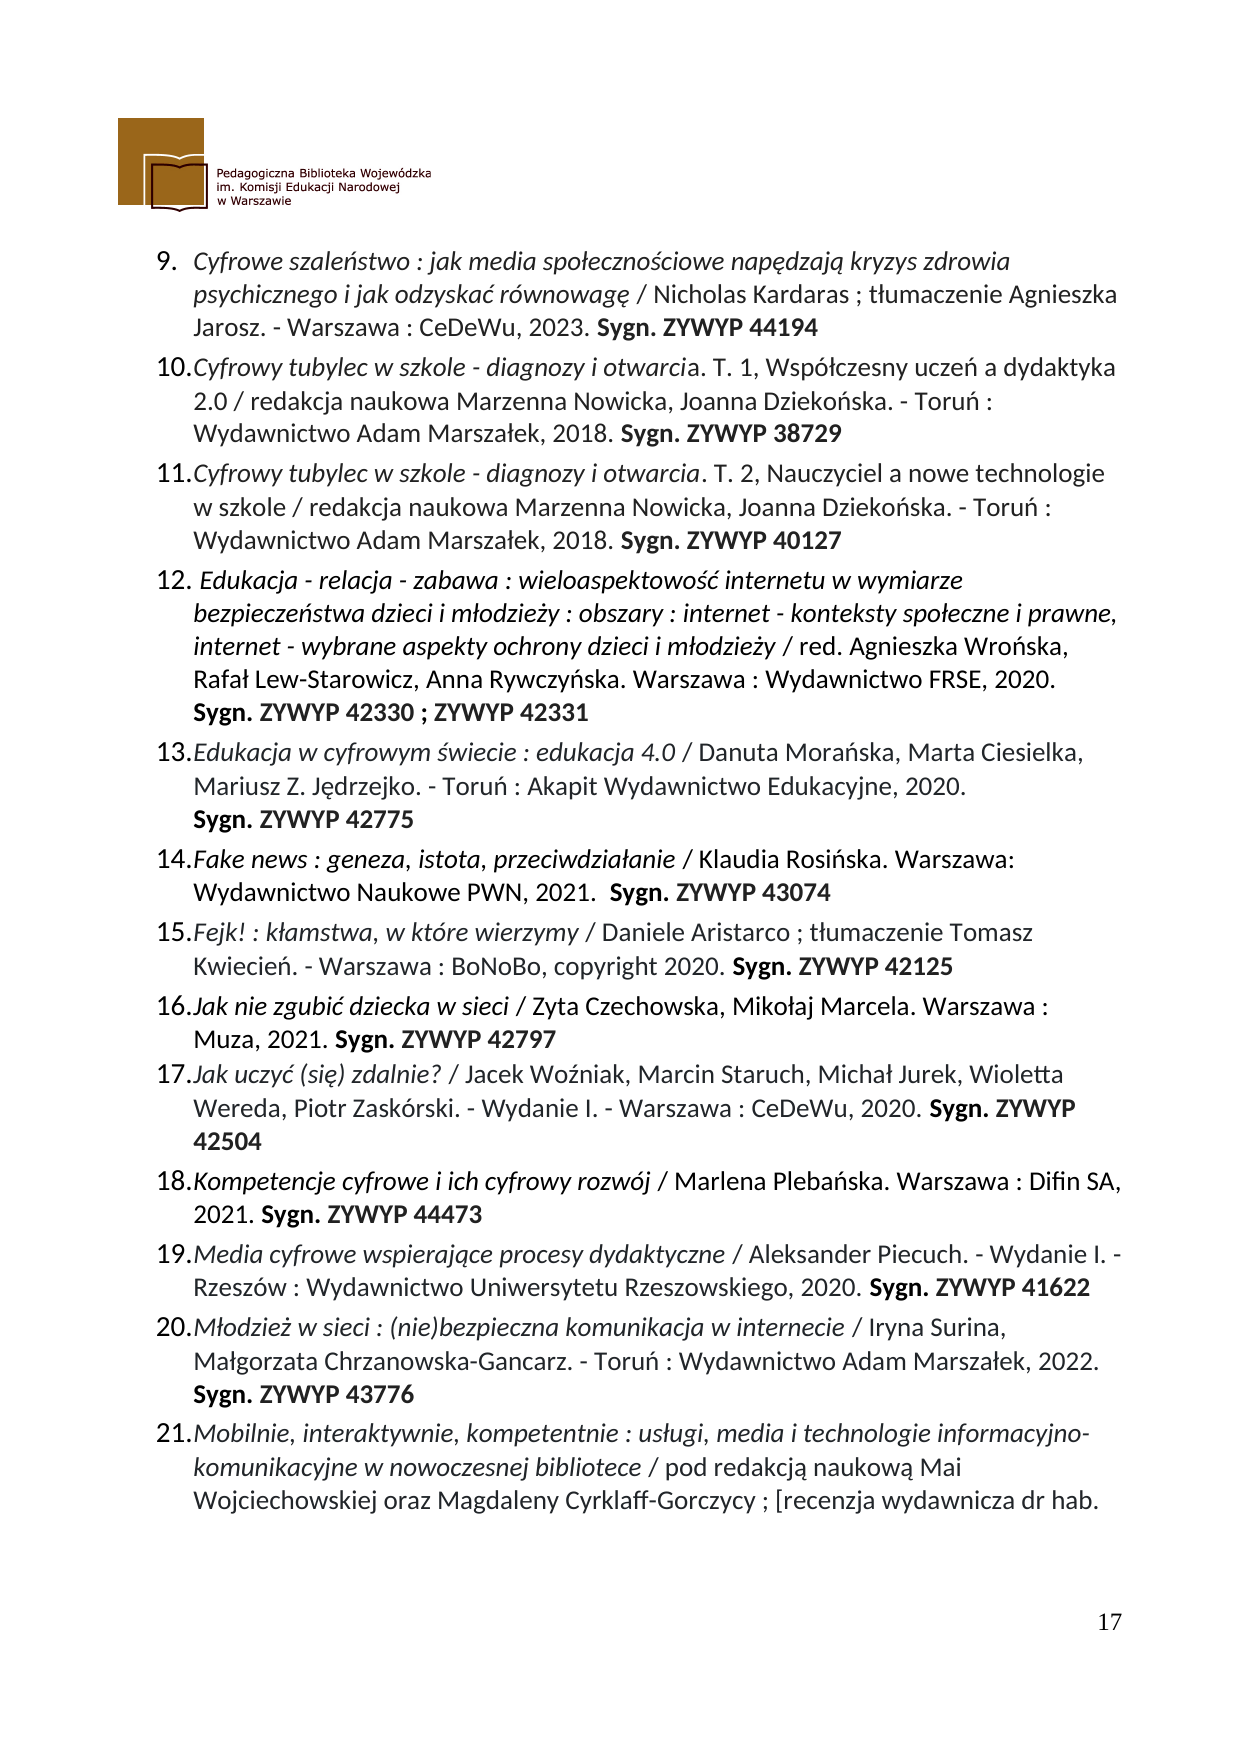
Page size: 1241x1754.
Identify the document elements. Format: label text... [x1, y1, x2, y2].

list Fejk! : kłamstwa, w które wierzymy / Daniele Aristarco ; tłumaczenie Tomasz Kwiecień. - Warszawa : BoNoBo, copyright 2020. Sygn. ZYWYP 42125 [156, 913, 1122, 982]
picture [118, 118, 431, 212]
list Media cyfrowe wspierające procesy dydaktyczne / Aleksander Piecuch. - Wydanie I. - Rzeszów : Wydawnictwo Uniwersytetu Rzeszowskiego, 2020. Sygn. ZYWYP 41622 [156, 1235, 1122, 1303]
list Młodzież w sieci : (nie)bezpieczna komunikacja w internecie / Iryna Surina, Małgorzata Chrzanowska-Gancarz. - Toruń : Wydawnictwo Adam Marszałek, 2022. Sygn. ZYWYP 43776 [156, 1308, 1122, 1410]
list Edukacja w cyfrowym świecie : edukacja 4.0 / Danuta Morańska, Marta Ciesielka, Mariusz Z. Jędrzejko. - Toruń : Akapit Wydawnictwo Edukacyjne, 2020. Sygn. ZYWYP 42775 [156, 733, 1122, 835]
list Cyfrowy tubylec w szkole - diagnozy i otwarcia. T. 2, Nauczyciel a nowe technologie w szkole / redakcja naukowa Marzenna Nowicka, Joanna Dziekońska. - Toruń : Wydawnictwo Adam Marszałek, 2018. Sygn. ZYWYP 40127 [156, 454, 1122, 556]
list Edukacja - relacja - zabawa : wieloaspektowość internetu w wymiarze bezpieczeństwa dzieci i młodzieży : obszary : internet - konteksty społeczne i prawne, internet - wybrane aspekty ochrony dzieci i młodzieży / red. Agnieszka Wrońska, Rafał Lew-Starowicz, Anna Rywczyńska. Warszawa : Wydawnictwo FRSE, 2020. Sygn. ZYWYP 42330 ; ZYWYP 42331 [156, 561, 1122, 729]
list Cyfrowe szaleństwo : jak media społecznościowe napędzają kryzys zdrowia psychicznego i jak odzyskać równowagę / Nicholas Kardaras ; tłumaczenie Agnieszka Jarosz. - Warszawa : CeDeWu, 2023. Sygn. ZYWYP 44194 [156, 242, 1122, 343]
list Cyfrowy tubylec w szkole - diagnozy i otwarcia. T. 1, Współczesny uczeń a dydaktyka 2.0 / redakcja naukowa Marzenna Nowicka, Joanna Dziekońska. - Toruń : Wydawnictwo Adam Marszałek, 2018. Sygn. ZYWYP 38729 [156, 348, 1122, 450]
list Kompetencje cyfrowe i ich cyfrowy rozwój / Marlena Plebańska. Warszawa : Difin SA, 2021. Sygn. ZYWYP 44473 [156, 1162, 1122, 1230]
list Jak nie zgubić dziecka w sieci / Zyta Czechowska, Mikołaj Marcela. Warszawa : Muza, 2021. Sygn. ZYWYP 42797 [156, 987, 1122, 1055]
list Fake news : geneza, istota, przeciwdziałanie / Klaudia Rosińska. Warszawa: Wydawnictwo Naukowe PWN, 2021. Sygn. ZYWYP 43074 [156, 840, 1122, 908]
list Jak uczyć (się) zdalnie? / Jacek Woźniak, Marcin Staruch, Michał Jurek, Wioletta Wereda, Piotr Zaskórski. - Wydanie I. - Warszawa : CeDeWu, 2020. Sygn. ZYWYP 42504 [156, 1055, 1122, 1157]
